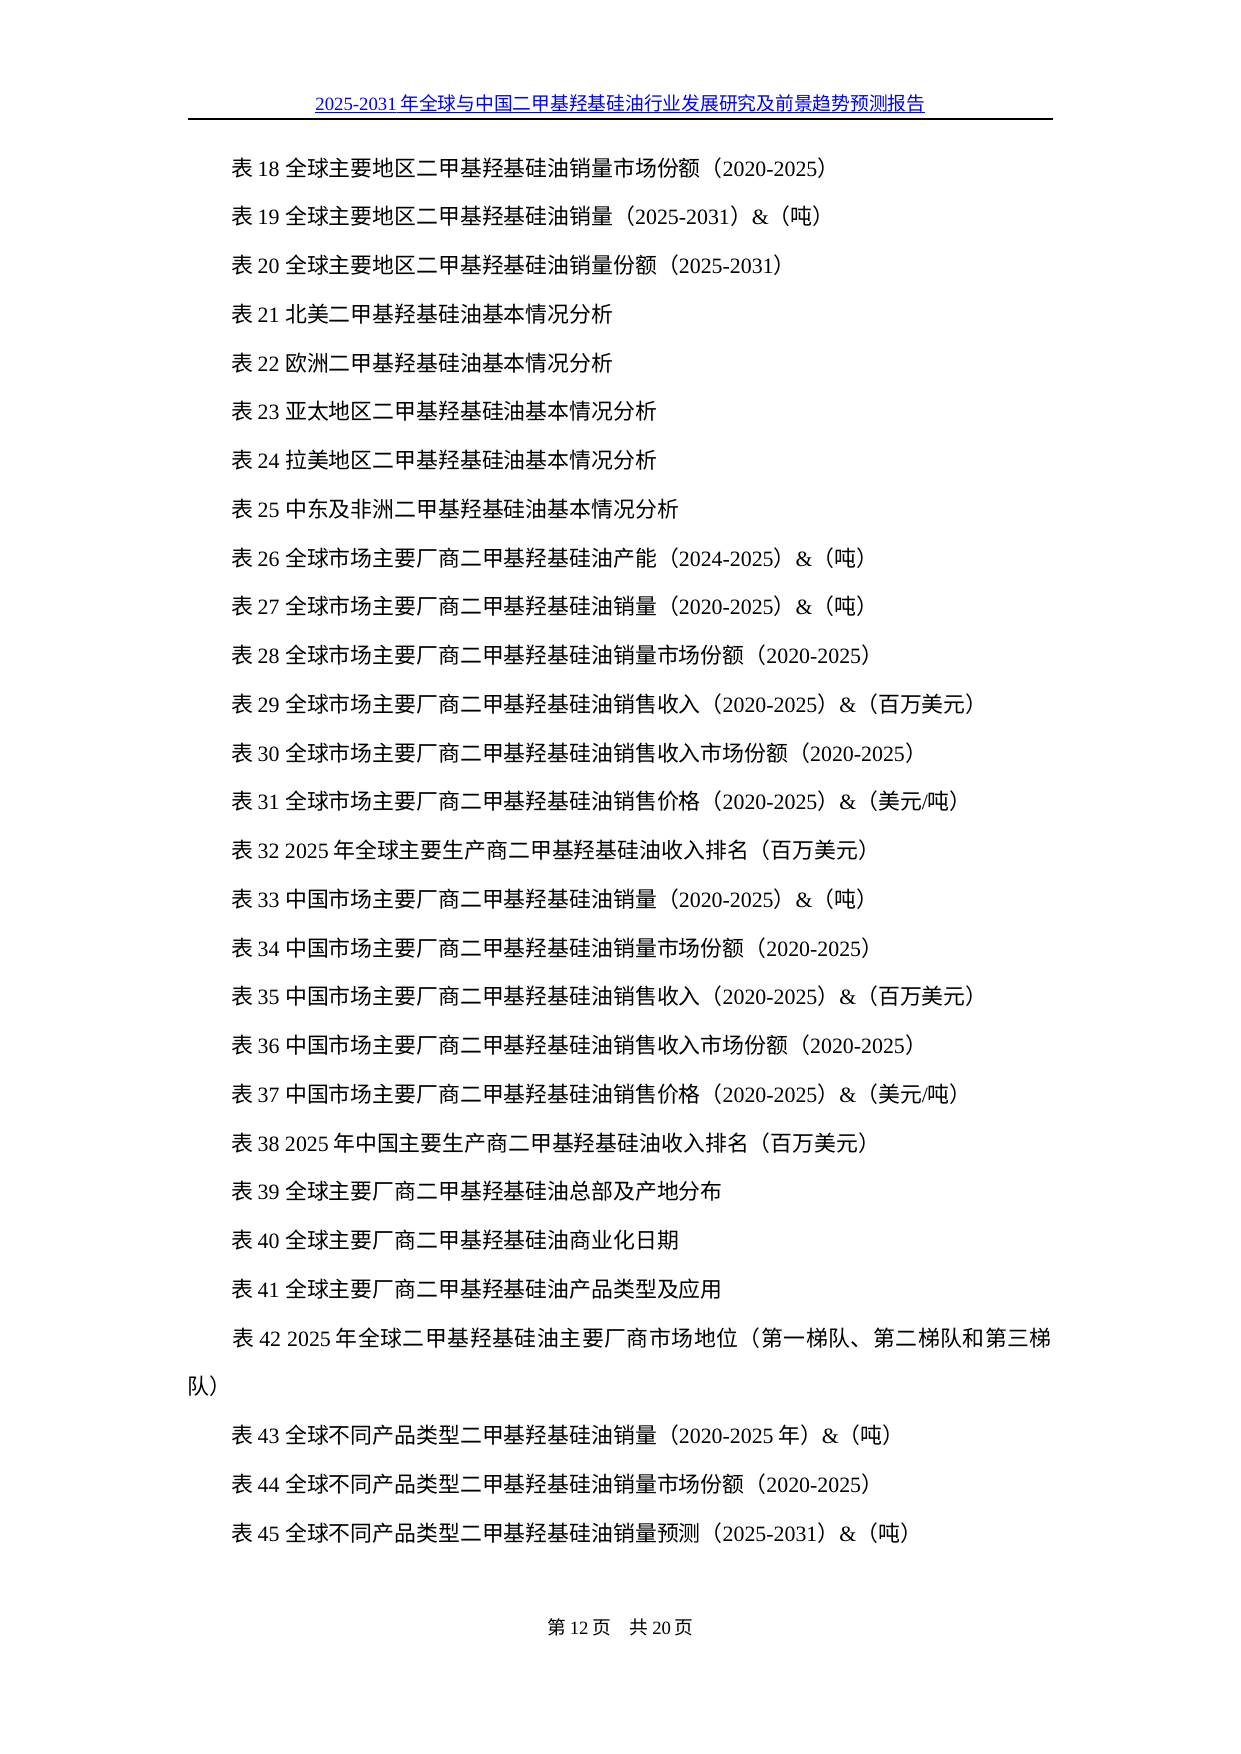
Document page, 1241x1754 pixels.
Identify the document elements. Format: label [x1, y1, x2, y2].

text [187, 150, 1053, 1548]
